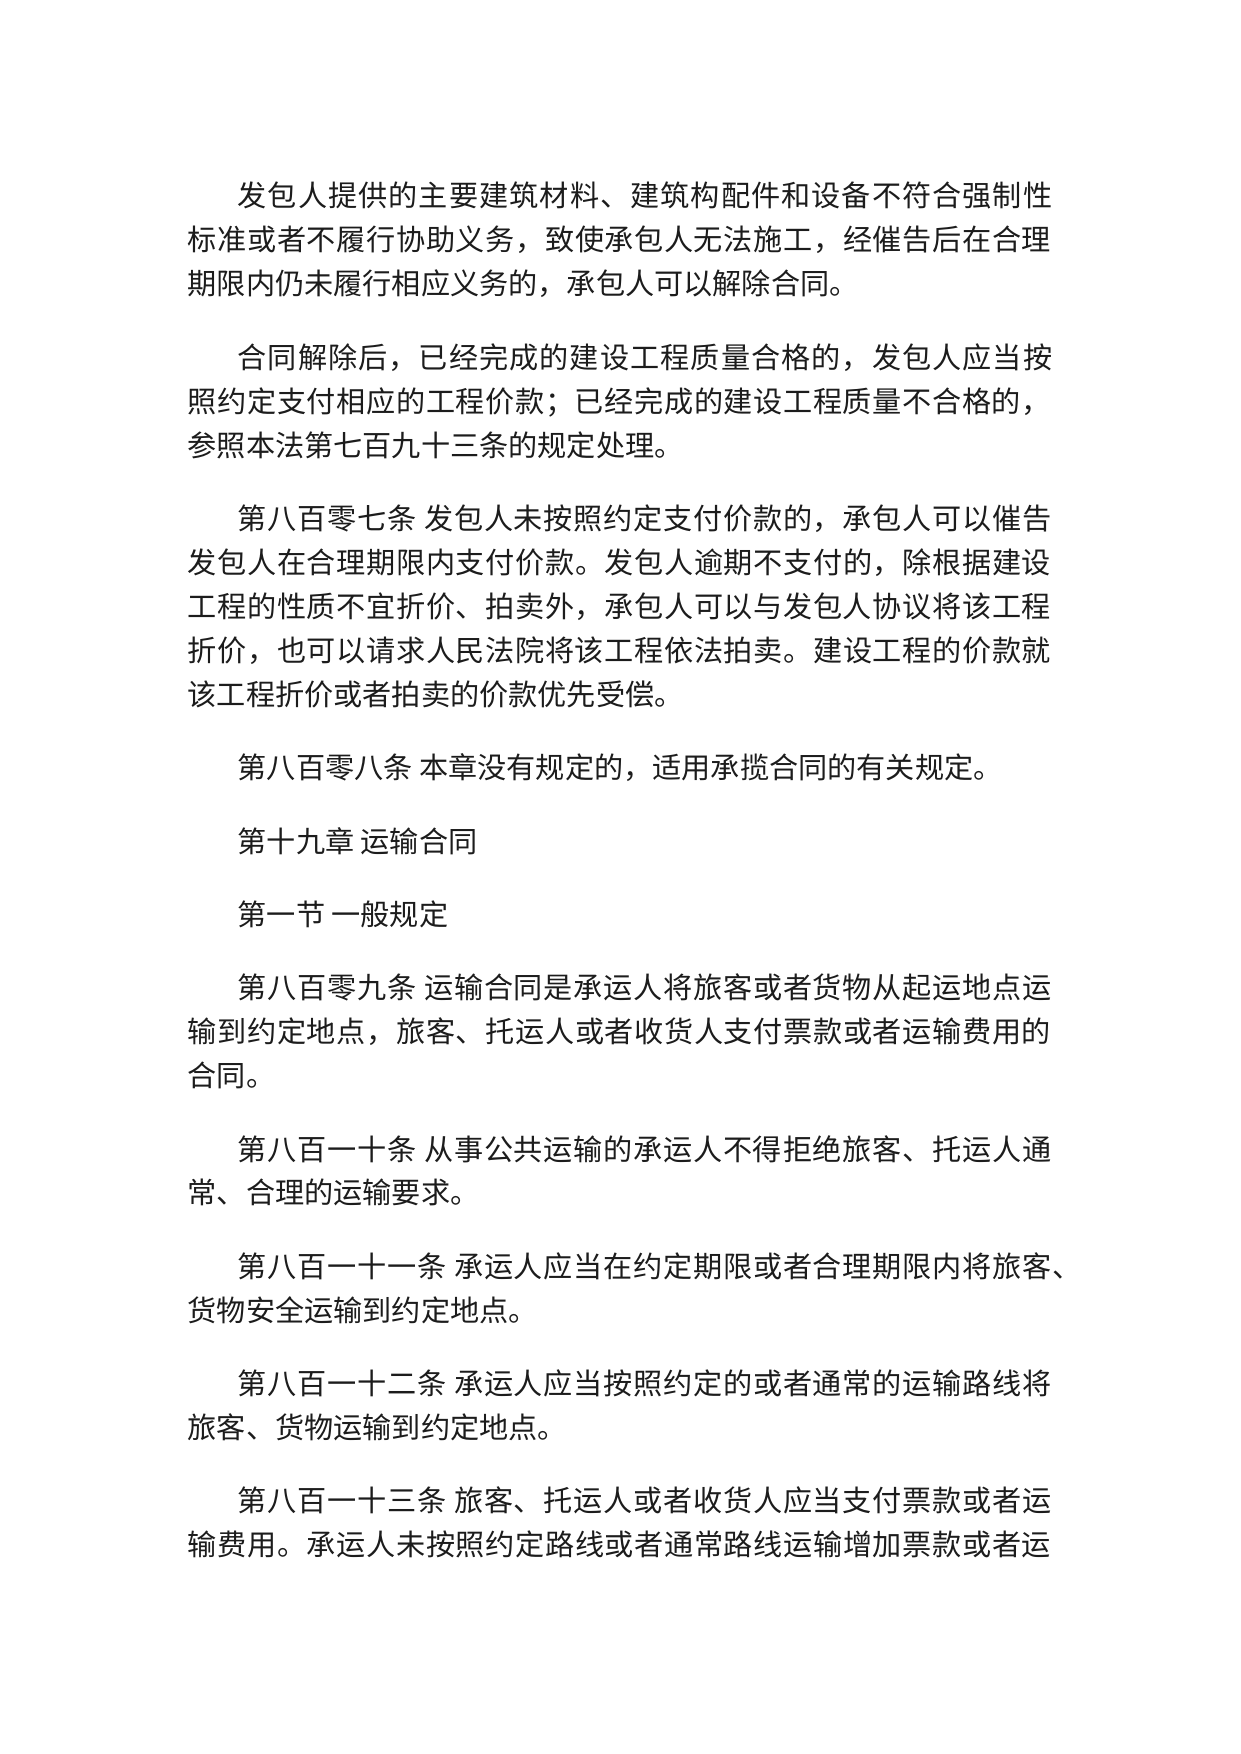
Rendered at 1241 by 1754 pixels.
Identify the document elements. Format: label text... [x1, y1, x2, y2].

text 发包人提供的主要建筑材料、建筑构配件和设备不符合强制性标准或者不履行协助义务，致使承包人无法施工，经催告后在合理期限内仍未履行相应义务的，承包人可以解除合同。 [187, 172, 1053, 304]
text 第八百一十条 从事公共运输的承运人不得拒绝旅客、托运人通常、合理的运输要求。 [187, 1125, 1053, 1213]
text 第十九章 运输合同 [187, 817, 1053, 861]
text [187, 1477, 1053, 1565]
text 第八百零九条 运输合同是承运人将旅客或者货物从起运地点运输到约定地点，旅客、托运人或者收货人支付票款或者运输费用的合同。 [187, 964, 1053, 1096]
text 第八百零七条 发包人未按照约定支付价款的，承包人可以催告发包人在合理期限内支付价款。发包人逾期不支付的，除根据建设工程的性质不宜折价、拍卖外，承包人可以与发包人协议将该工程折价，也可以请求人民法院将该工程依法拍卖。建设工程的价款就该工程折价或者拍卖的价款优先受偿。 [187, 495, 1053, 715]
text 第八百零八条 本章没有规定的，适用承揽合同的有关规定。 [187, 744, 1053, 788]
text 合同解除后，已经完成的建设工程质量合格的，发包人应当按照约定支付相应的工程价款；已经完成的建设工程质量不合格的，参照本法第七百九十三条的规定处理。 [187, 333, 1053, 466]
text 第一节 一般规定 [187, 891, 1053, 935]
text 第八百一十二条 承运人应当按照约定的或者通常的运输路线将旅客、货物运输到约定地点。 [187, 1360, 1053, 1448]
text 第八百一十一条 承运人应当在约定期限或者合理期限内将旅客、货物安全运输到约定地点。 [187, 1242, 1053, 1331]
